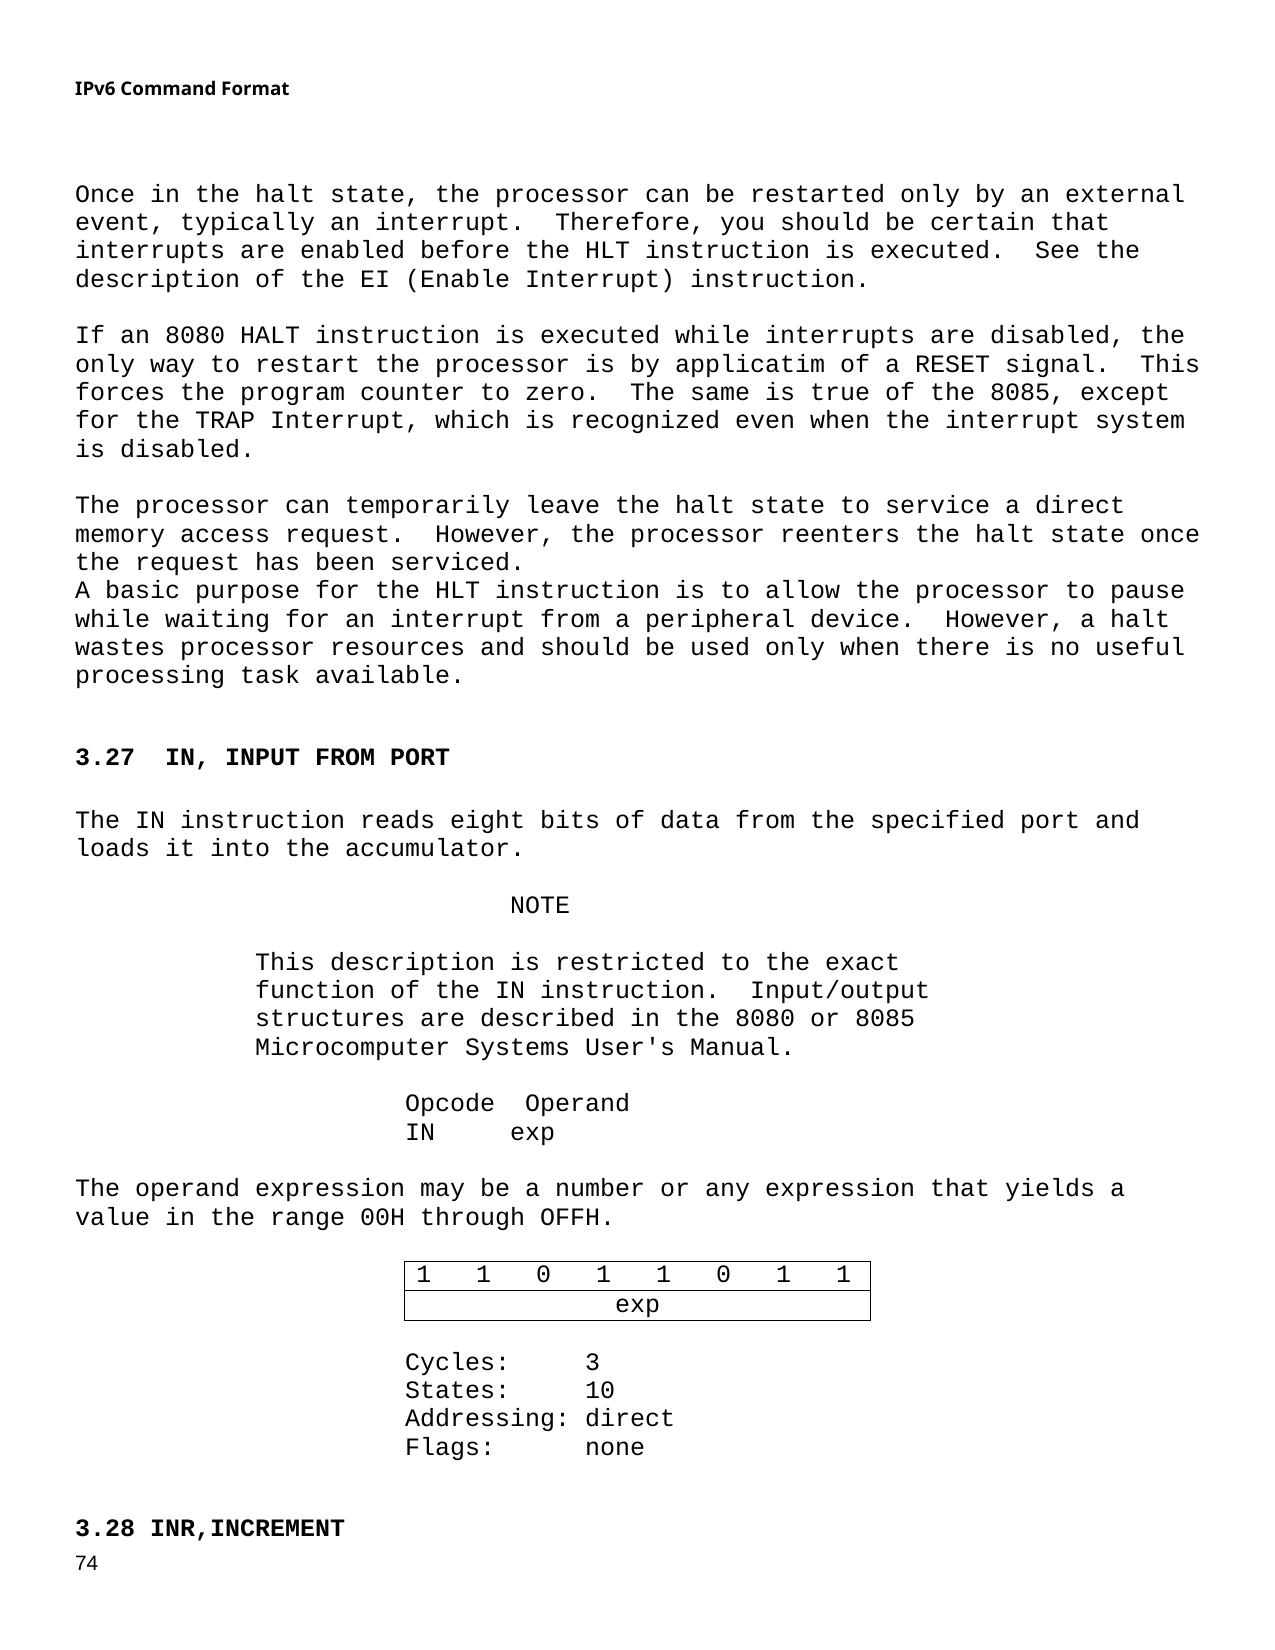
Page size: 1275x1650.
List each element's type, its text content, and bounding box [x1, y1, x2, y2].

text function of the IN instruction. Input/output [75, 977, 1200, 1006]
text Once in the halt state, the processor can be restarted only by an external event, typically an interrupt. Therefore, you should be certain that interrupts are enabled before the HLT instruction is executed. See the description of the EI (Enable Interrupt) instruction. [75, 181, 1200, 294]
text Cycles: 3 [75, 1349, 1200, 1377]
text A basic purpose for the HLT instruction is to allow the processor to pause while waiting for an interrupt from a peripheral device. However, a halt wastes processor resources and should be used only when there is no useful processing task available. [75, 578, 1200, 691]
text The IN instruction reads eight bits of data from the specified port and loads it into the accumulator. [75, 807, 1200, 864]
text structures are described in the 8080 or 8085 [75, 1006, 1200, 1034]
text Microcomputer Systems User's Manual. [75, 1034, 1200, 1062]
text The processor can temporarily leave the halt state to service a direct memory access request. However, the processor reenters the halt state once the request has been serviced. [75, 493, 1200, 578]
text Opcode Operand [75, 1091, 1200, 1119]
subtitle INR,INCREMENT [75, 1516, 1200, 1544]
text Flags: none [75, 1434, 1200, 1462]
subtitle IN, INPUT FROM PORT [75, 744, 1200, 773]
text The operand expression may be a number or any expression that yields a value in the range 00H through OFFH. [75, 1176, 1200, 1233]
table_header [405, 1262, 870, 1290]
text IN exp [75, 1119, 1200, 1147]
text This description is restricted to the exact [75, 949, 1200, 977]
text If an 8080 HALT instruction is executed while interrupts are disabled, the only way to restart the processor is by applicatim of a RESET signal. This forces the program counter to zero. The same is true of the 8085, except for the TRAP Interrupt, which is recognized even when the interrupt system is disabled. [75, 323, 1200, 464]
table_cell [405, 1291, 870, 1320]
text NOTE [75, 892, 1200, 921]
text States: 10 [75, 1377, 1200, 1406]
text Addressing: direct [75, 1406, 1200, 1434]
